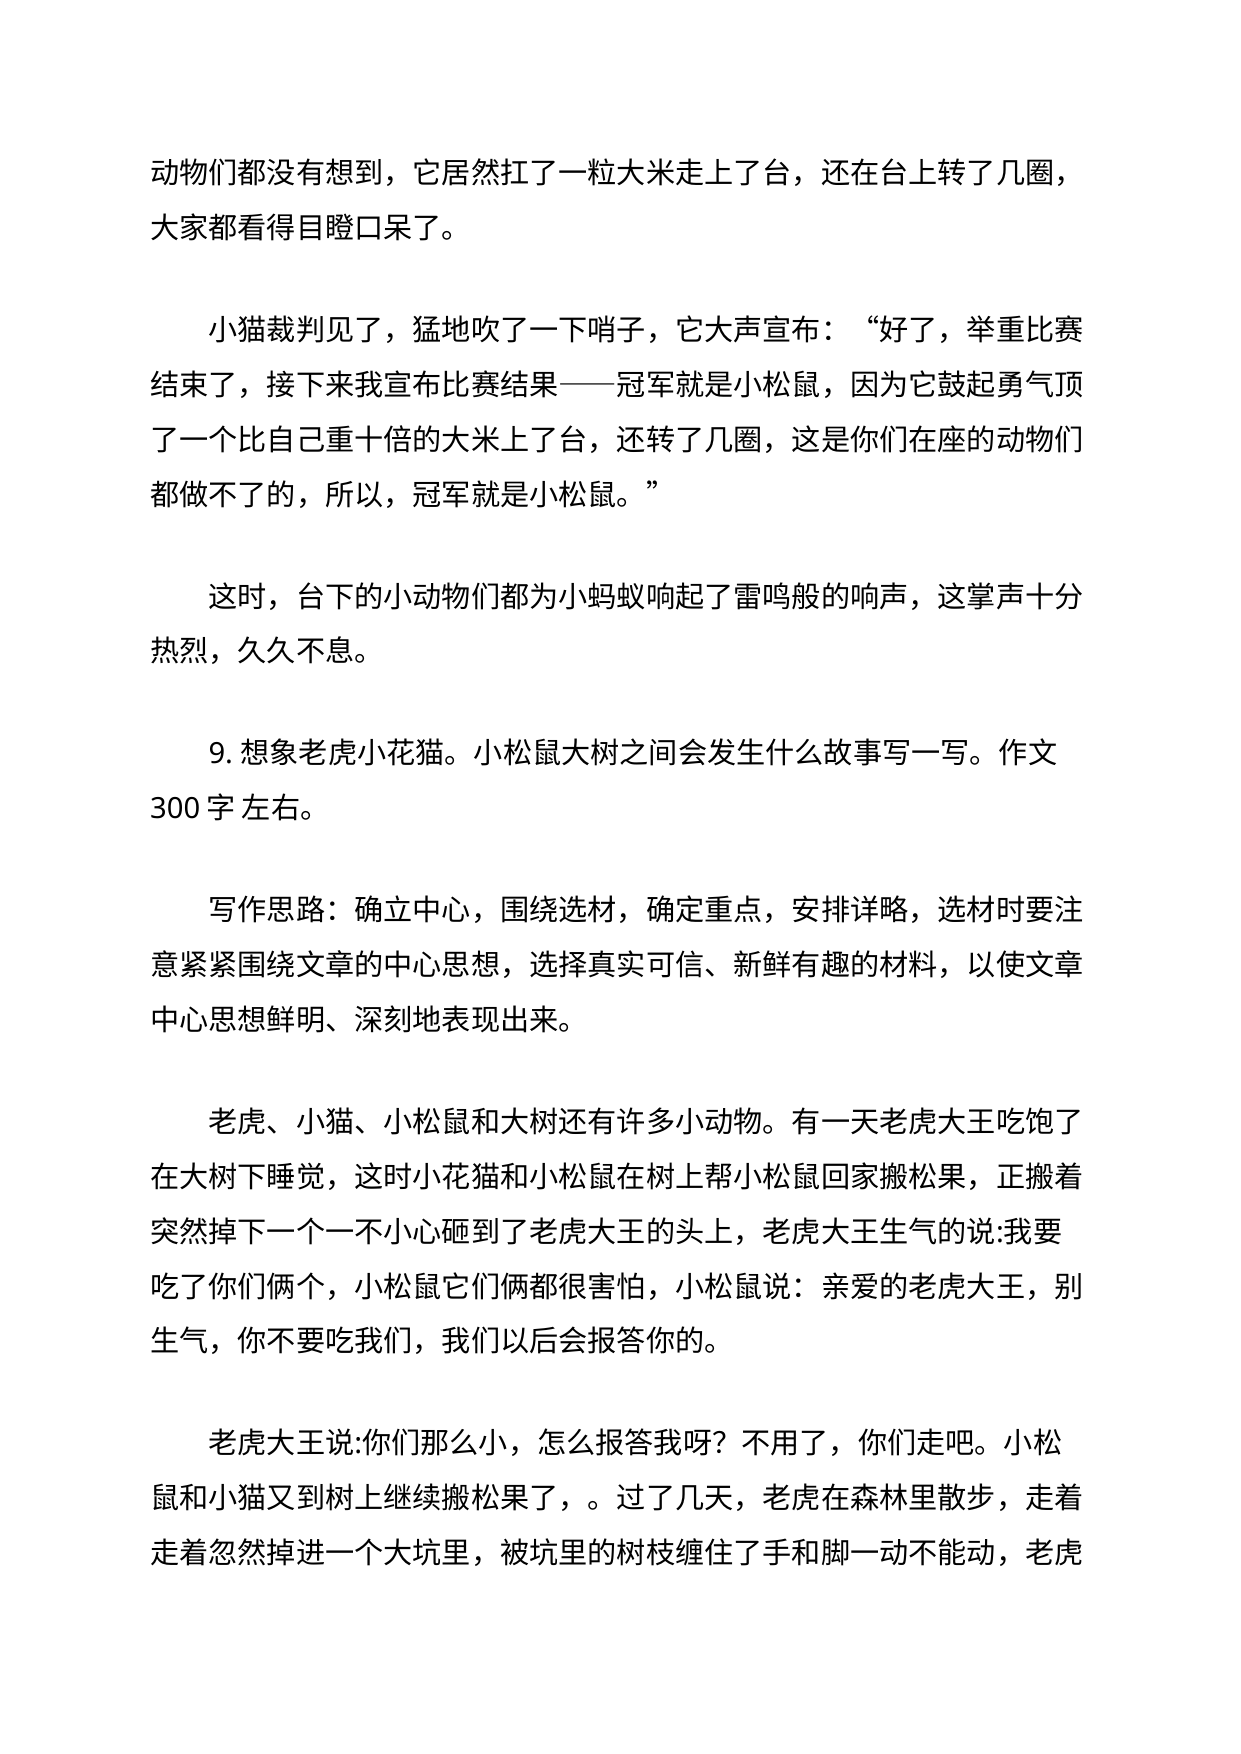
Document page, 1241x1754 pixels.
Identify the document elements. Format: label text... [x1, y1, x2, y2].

text 这时，台下的小动物们都为小蚂蚁响起了雷鸣般的响声，这掌声十分热烈，久久不息。 [150, 573, 1090, 670]
text 写作思路：确立中心，围绕选材，确定重点，安排详略，选材时要注意紧紧围绕文章的中心思想，选择真实可信、新鲜有趣的材料，以使文章中心思想鲜明、深刻地表现出来。 [150, 887, 1090, 1039]
text 小猫裁判见了，猛地吹了一下哨子，它大声宣布：“好了，举重比赛结束了，接下来我宣布比赛结果——冠军就是小松鼠，因为它鼓起勇气顶了一个比自己重十倍的大米上了台，还转了几圈，这是你们在座的动物们都做不了的，所以，冠军就是小松鼠。” [150, 307, 1090, 514]
text 老虎、小猫、小松鼠和大树还有许多小动物。有一天老虎大王吃饱了在大树下睡觉，这时小花猫和小松鼠在树上帮小松鼠回家搬松果，正搬着突然掉下一个一不小心砸到了老虎大王的头上，老虎大王生气的说:我要吃了你们俩个，小松鼠它们俩都很害怕，小松鼠说：亲爱的老虎大王，别生气，你不要吃我们，我们以后会报答你的。 [150, 1098, 1090, 1360]
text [150, 1420, 1090, 1572]
text 9. 想象老虎小花猫。小松鼠大树之间会发生什么故事写一写。作文300字 左右。 [150, 730, 1090, 827]
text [150, 150, 1090, 247]
